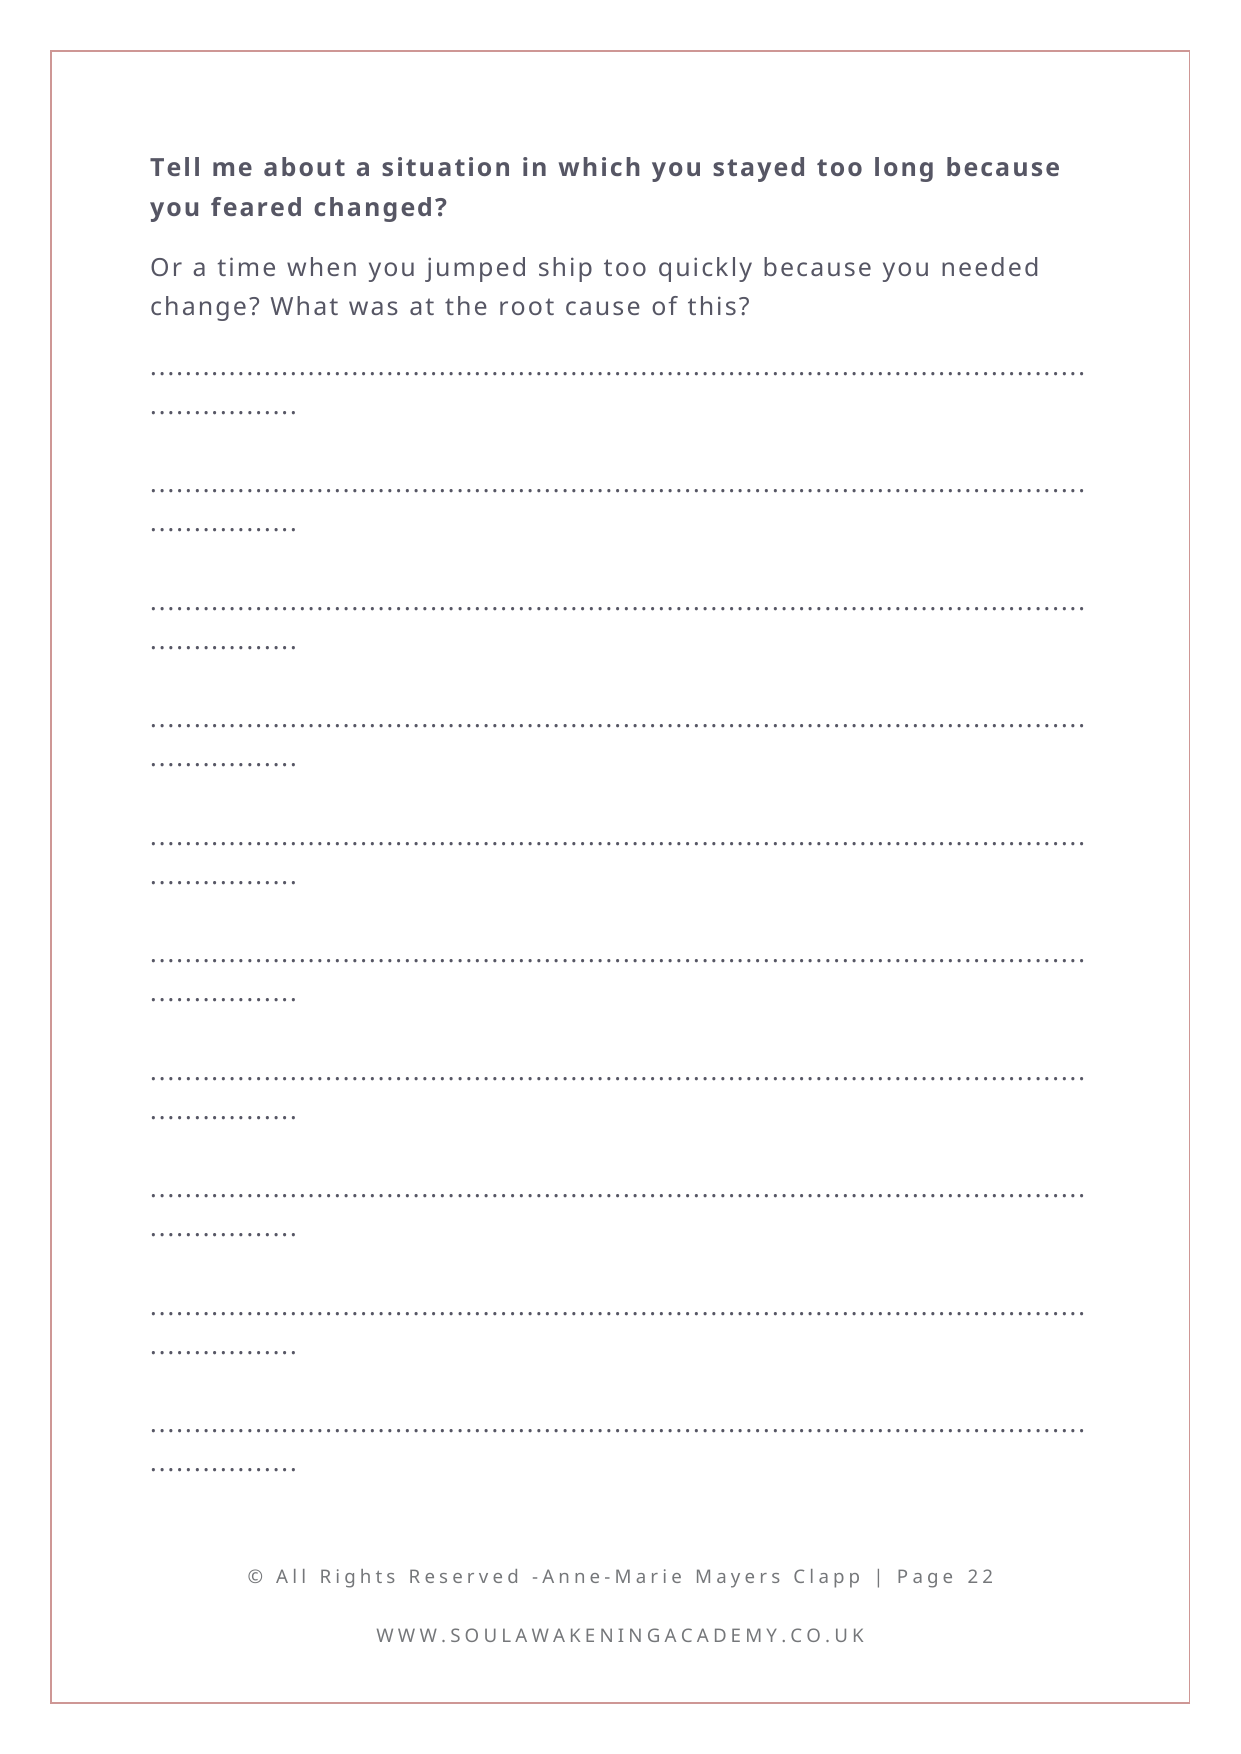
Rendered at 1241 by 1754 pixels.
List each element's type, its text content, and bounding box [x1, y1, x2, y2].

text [150, 1288, 1090, 1362]
text ............................................................................................................................ [150, 936, 1090, 1009]
text ............................................................................................................................ [150, 583, 1090, 657]
text ............................................................................................................................ [150, 1171, 1090, 1244]
text ............................................................................................................................ [150, 466, 1090, 539]
text ............................................................................................................................ [150, 348, 1090, 422]
text Or a time when you jumped ship too quickly because you needed change? What was at the root cause of this? [150, 249, 1090, 322]
text Tell me about a situation in which you stayed too long because you feared changed? [150, 150, 1090, 223]
text ............................................................................................................................ [150, 1053, 1090, 1127]
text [150, 1406, 1090, 1479]
text ............................................................................................................................ [150, 818, 1090, 892]
text ............................................................................................................................ [150, 701, 1090, 774]
